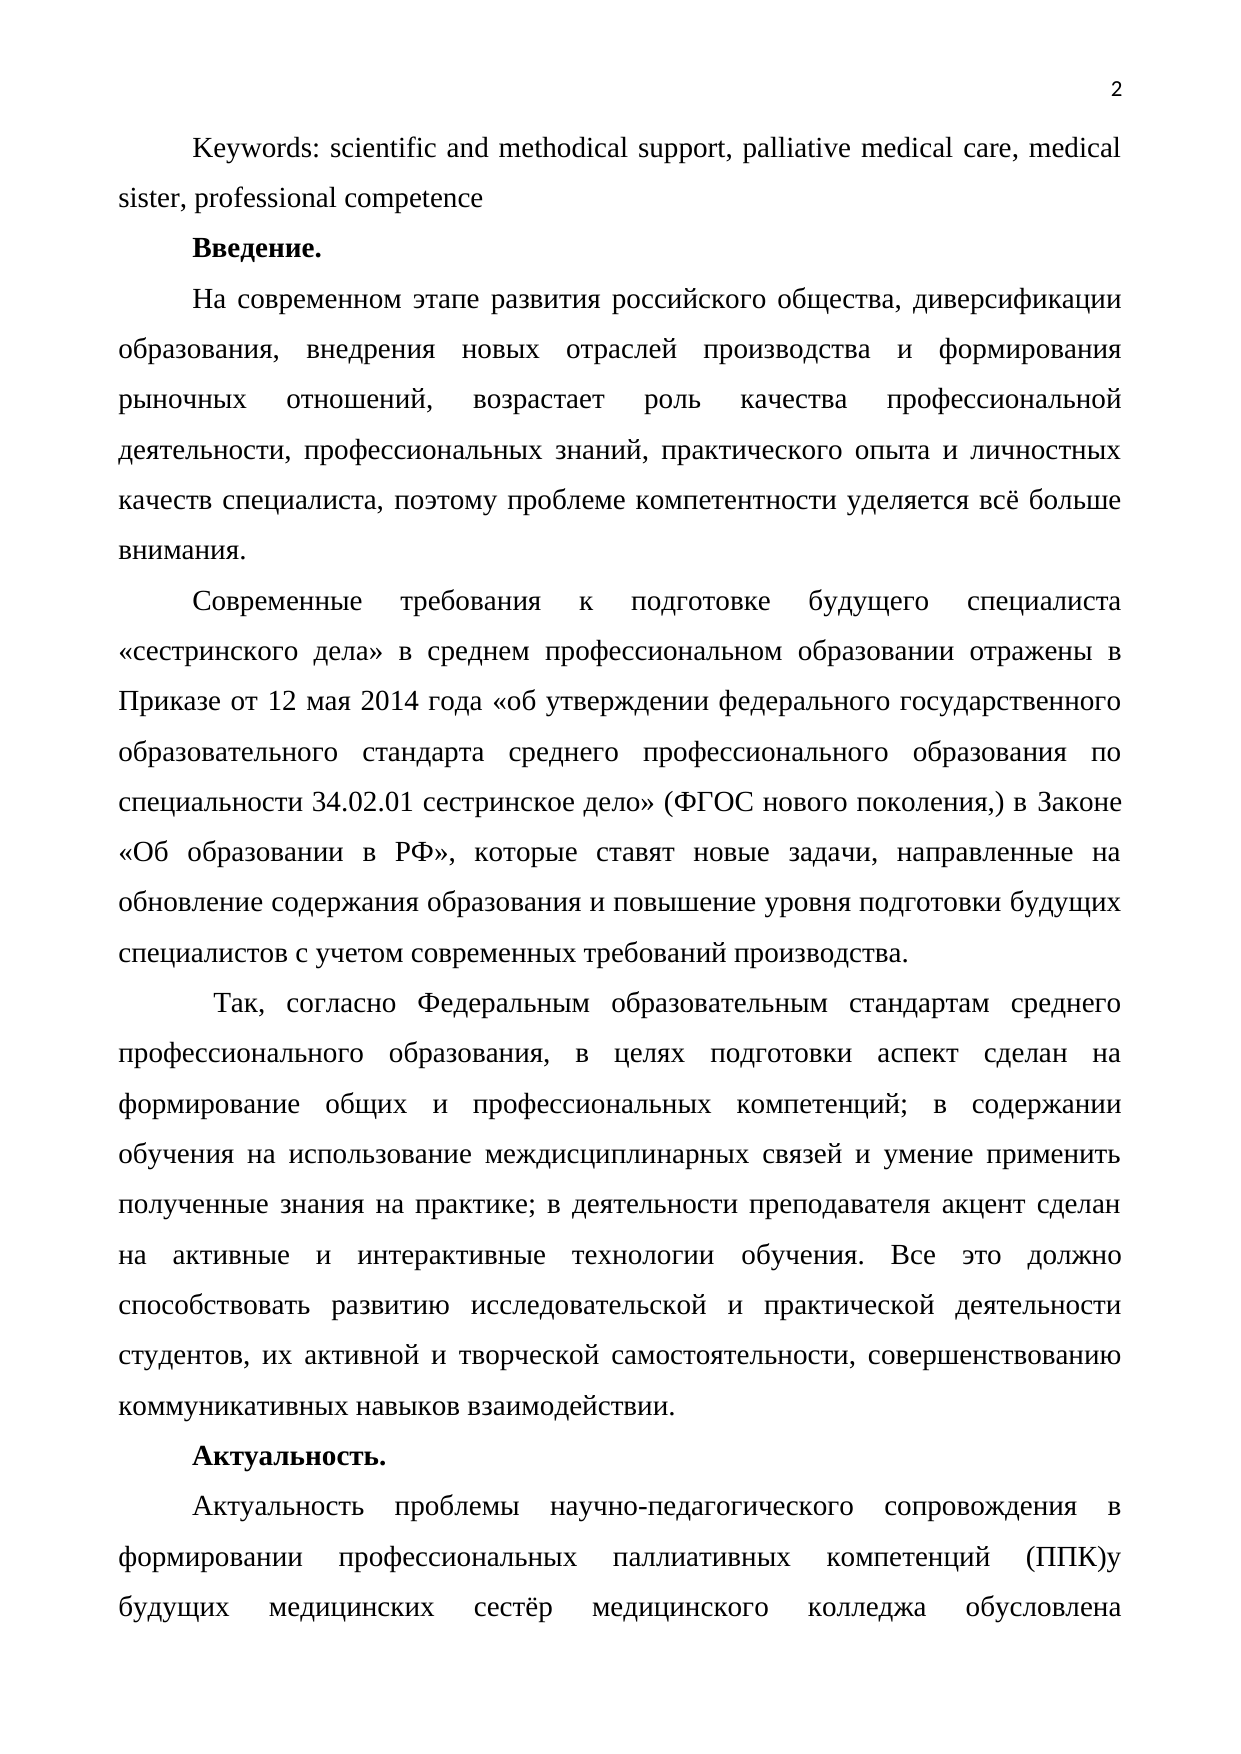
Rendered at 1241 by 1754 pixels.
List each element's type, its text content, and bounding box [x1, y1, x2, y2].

text Введение. [118, 231, 1122, 264]
text Современные требования к подготовке будущего специалиста «сестринского дела» в среднем профессиональном образовании отражены в Приказе от 12 мая 2014 года «об утверждении федерального государственного образовательного стандарта среднего профессионального образования по специальности 34.02.01 сестринское дело» (ФГОС нового поколения,) в Законе «Об образовании в РФ», которые ставят новые задачи, направленные на обновление содержания образования и повышение уровня подготовки будущих специалистов с учетом современных требований производства. [118, 583, 1122, 968]
text Keywords: scientific and methodical support, palliative medical care, medical sister, professional competence [118, 130, 1122, 214]
text На современном этапе развития российского общества, диверсификации образования, внедрения новых отраслей производства и формирования рыночных отношений, возрастает роль качества профессиональной деятельности, профессиональных знаний, практического опыта и личностных качеств специалиста, поэтому проблеме компетентности уделяется всё больше внимания. [118, 281, 1122, 566]
text Так, согласно Федеральным образовательным стандартам среднего профессионального образования, в целях подготовки аспект сделан на формирование общих и профессиональных компетенций; в содержании обучения на использование междисциплинарных связей и умение применить полученные знания на практике; в деятельности преподавателя акцент сделан на активные и интерактивные технологии обучения. Все это должно способствовать развитию исследовательской и практической деятельности студентов, их активной и творческой самостоятельности, совершенствованию коммуникативных навыков взаимодействии. [118, 985, 1122, 1421]
text Актуальность. [118, 1438, 1122, 1472]
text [118, 1488, 1122, 1622]
